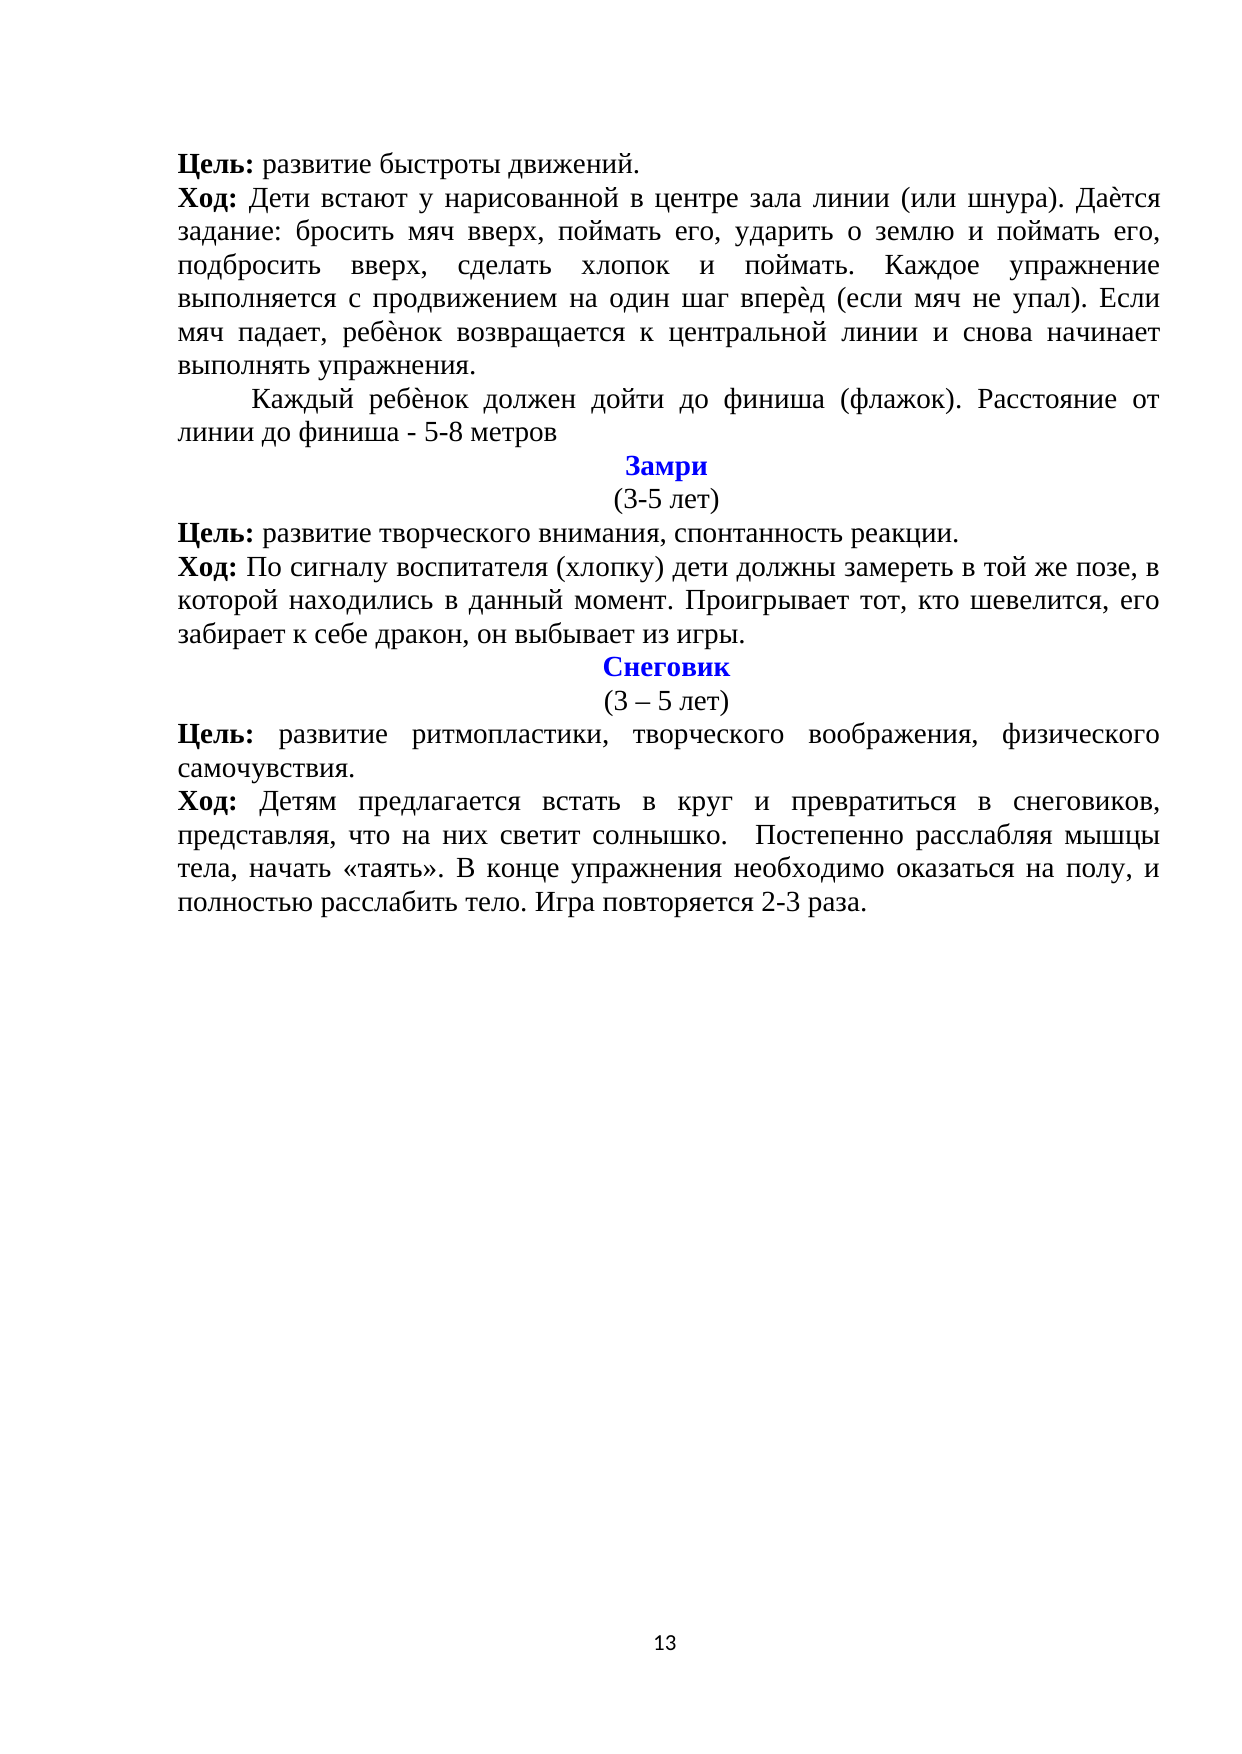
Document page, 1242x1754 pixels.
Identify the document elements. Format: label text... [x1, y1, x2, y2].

text Снеговик [596, 649, 737, 683]
text Цель: развитие ритмопластики, творческого воображения, физического самочувствия. [177, 716, 1160, 783]
text (3-5 лет) [607, 482, 725, 515]
text (3 – 5 лет) [598, 683, 735, 716]
text Ход: Детям предлагается встать в круг и превратиться в снеговиков, представляя, что на них светит солнышко. Постепенно расслабляя мышцы тела, начать «таять». В конце упражнения необходимо оказаться на полу, и полностью расслабить тело. Игра повторяется 2-3 раза. [177, 783, 1160, 918]
text Цель: развитие быстроты движений. [177, 146, 647, 180]
text Каждый ребѐнок должен дойти до финиша (флажок). Расстояние от линии до финиша - 5-8 метров [177, 381, 1160, 448]
text Замри [618, 448, 714, 482]
text Ход: По сигналу воспитателя (хлопку) дети должны замереть в той же позе, в которой находились в данный момент. Проигрывает тот, кто шевелится, его забирает к себе дракон, он выбывает из игры. [177, 549, 1160, 649]
text Цель: развитие творческого внимания, спонтанность реакции. [177, 515, 966, 549]
text Ход: Дети встают у нарисованной в центре зала линии (или шнура). Даѐтся задание: бросить мяч вверх, поймать его, ударить о землю и поймать его, подбросить вверх, сделать хлопок и поймать. Каждое упражнение выполняется с продвижением на один шаг вперѐд (если мяч не упал). Если мяч падает, ребѐнок возвращается к центральной линии и снова начинает выполнять упражнения. [177, 180, 1160, 381]
